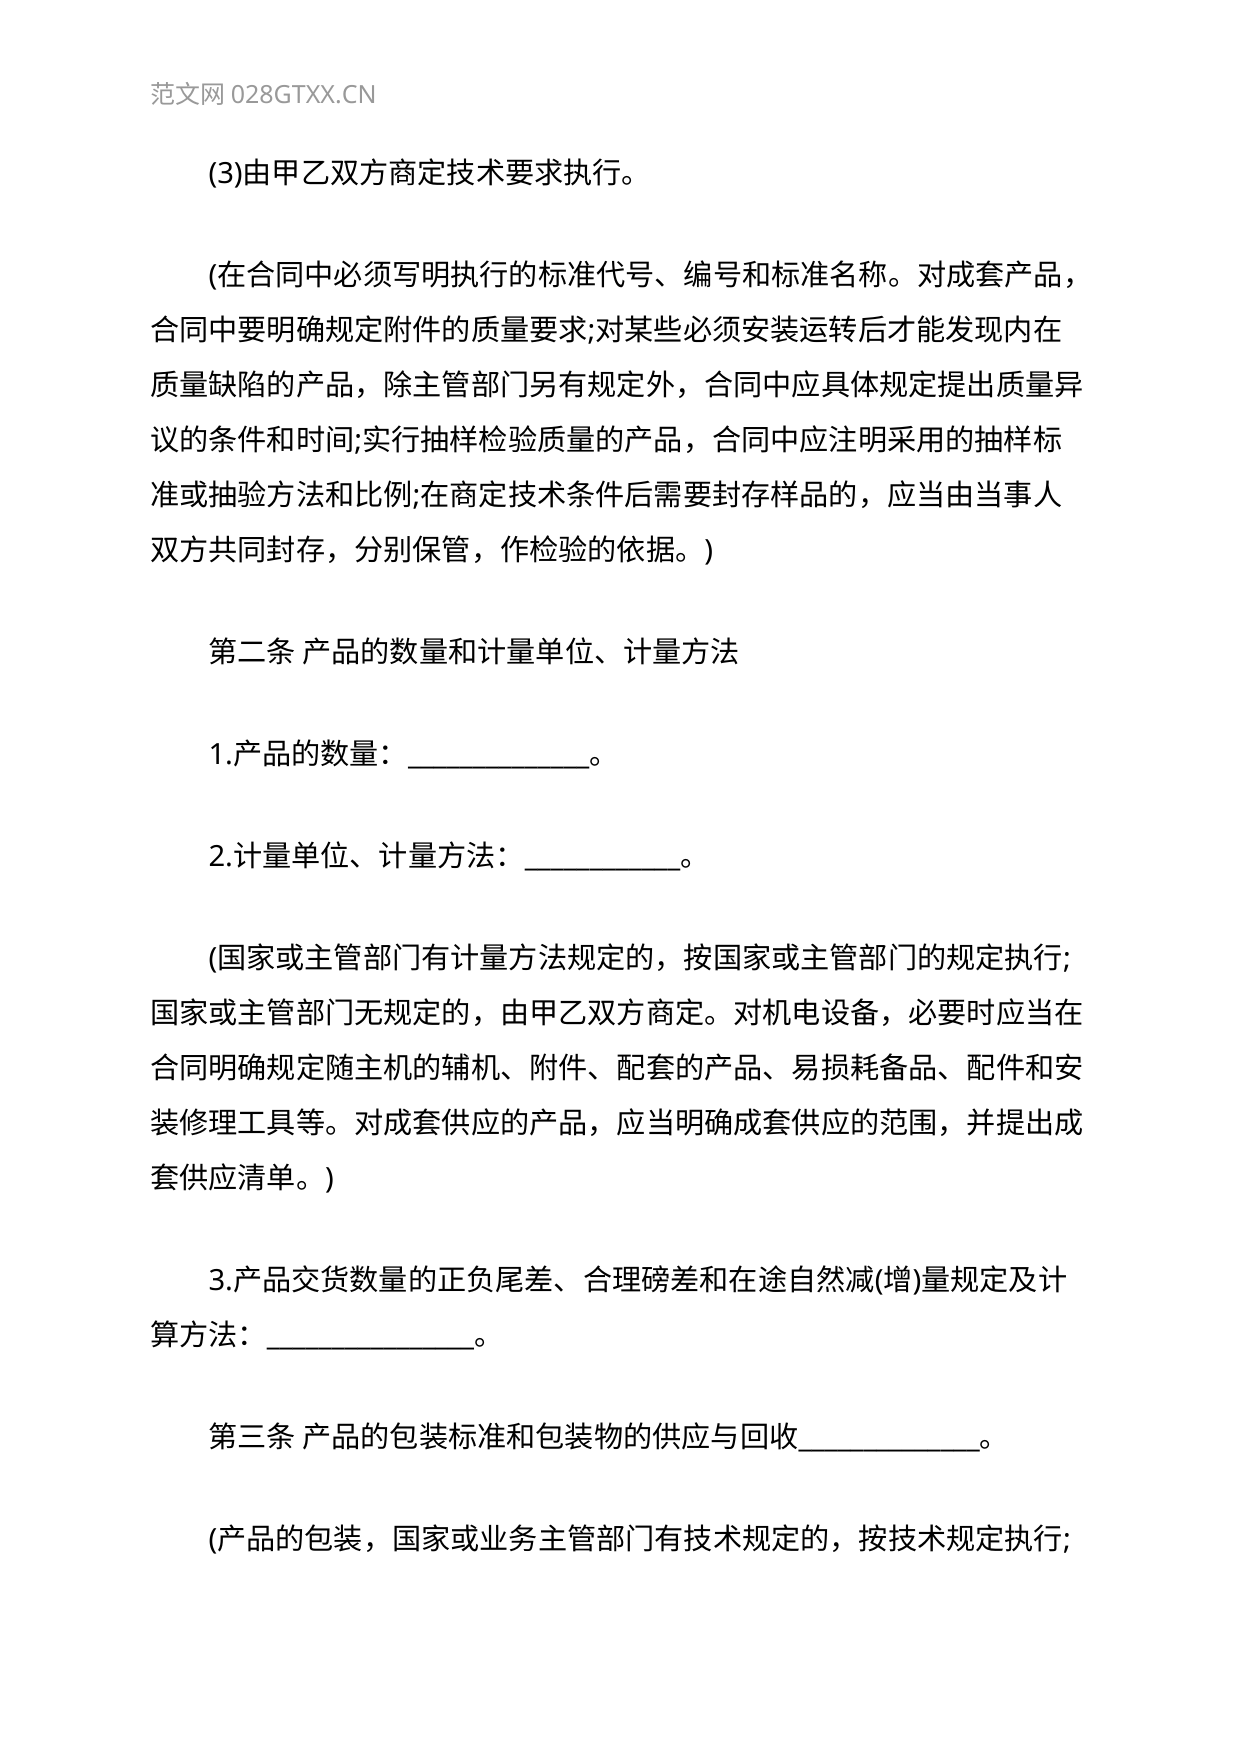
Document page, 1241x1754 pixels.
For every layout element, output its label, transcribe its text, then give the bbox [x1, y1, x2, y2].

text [150, 1515, 1090, 1558]
text 2.计量单位、计量方法：____________。 [150, 833, 1090, 875]
text (在合同中必须写明执行的标准代号、编号和标准名称。对成套产品，合同中要明确规定附件的质量要求;对某些必须安装运转后才能发现内在质量缺陷的产品，除主管部门另有规定外，合同中应具体规定提出质量异议的条件和时间;实行抽样检验质量的产品，合同中应注明采用的抽样标准或抽验方法和比例;在商定技术条件后需要封存样品的，应当由当事人双方共同封存，分别保管，作检验的依据。) [150, 252, 1090, 569]
text 第二条 产品的数量和计量单位、计量方法 [150, 629, 1090, 671]
text (国家或主管部门有计量方法规定的，按国家或主管部门的规定执行;国家或主管部门无规定的，由甲乙双方商定。对机电设备，必要时应当在合同明确规定随主机的辅机、附件、配套的产品、易损耗备品、配件和安装修理工具等。对成套供应的产品，应当明确成套供应的范围，并提出成套供应清单。) [150, 934, 1090, 1197]
text (3)由甲乙双方商定技术要求执行。 [150, 150, 1090, 192]
text 1.产品的数量：______________。 [150, 731, 1090, 773]
text 3.产品交货数量的正负尾差、合理磅差和在途自然减(增)量规定及计算方法：________________。 [150, 1256, 1090, 1354]
text 第三条 产品的包装标准和包装物的供应与回收______________。 [150, 1413, 1090, 1456]
